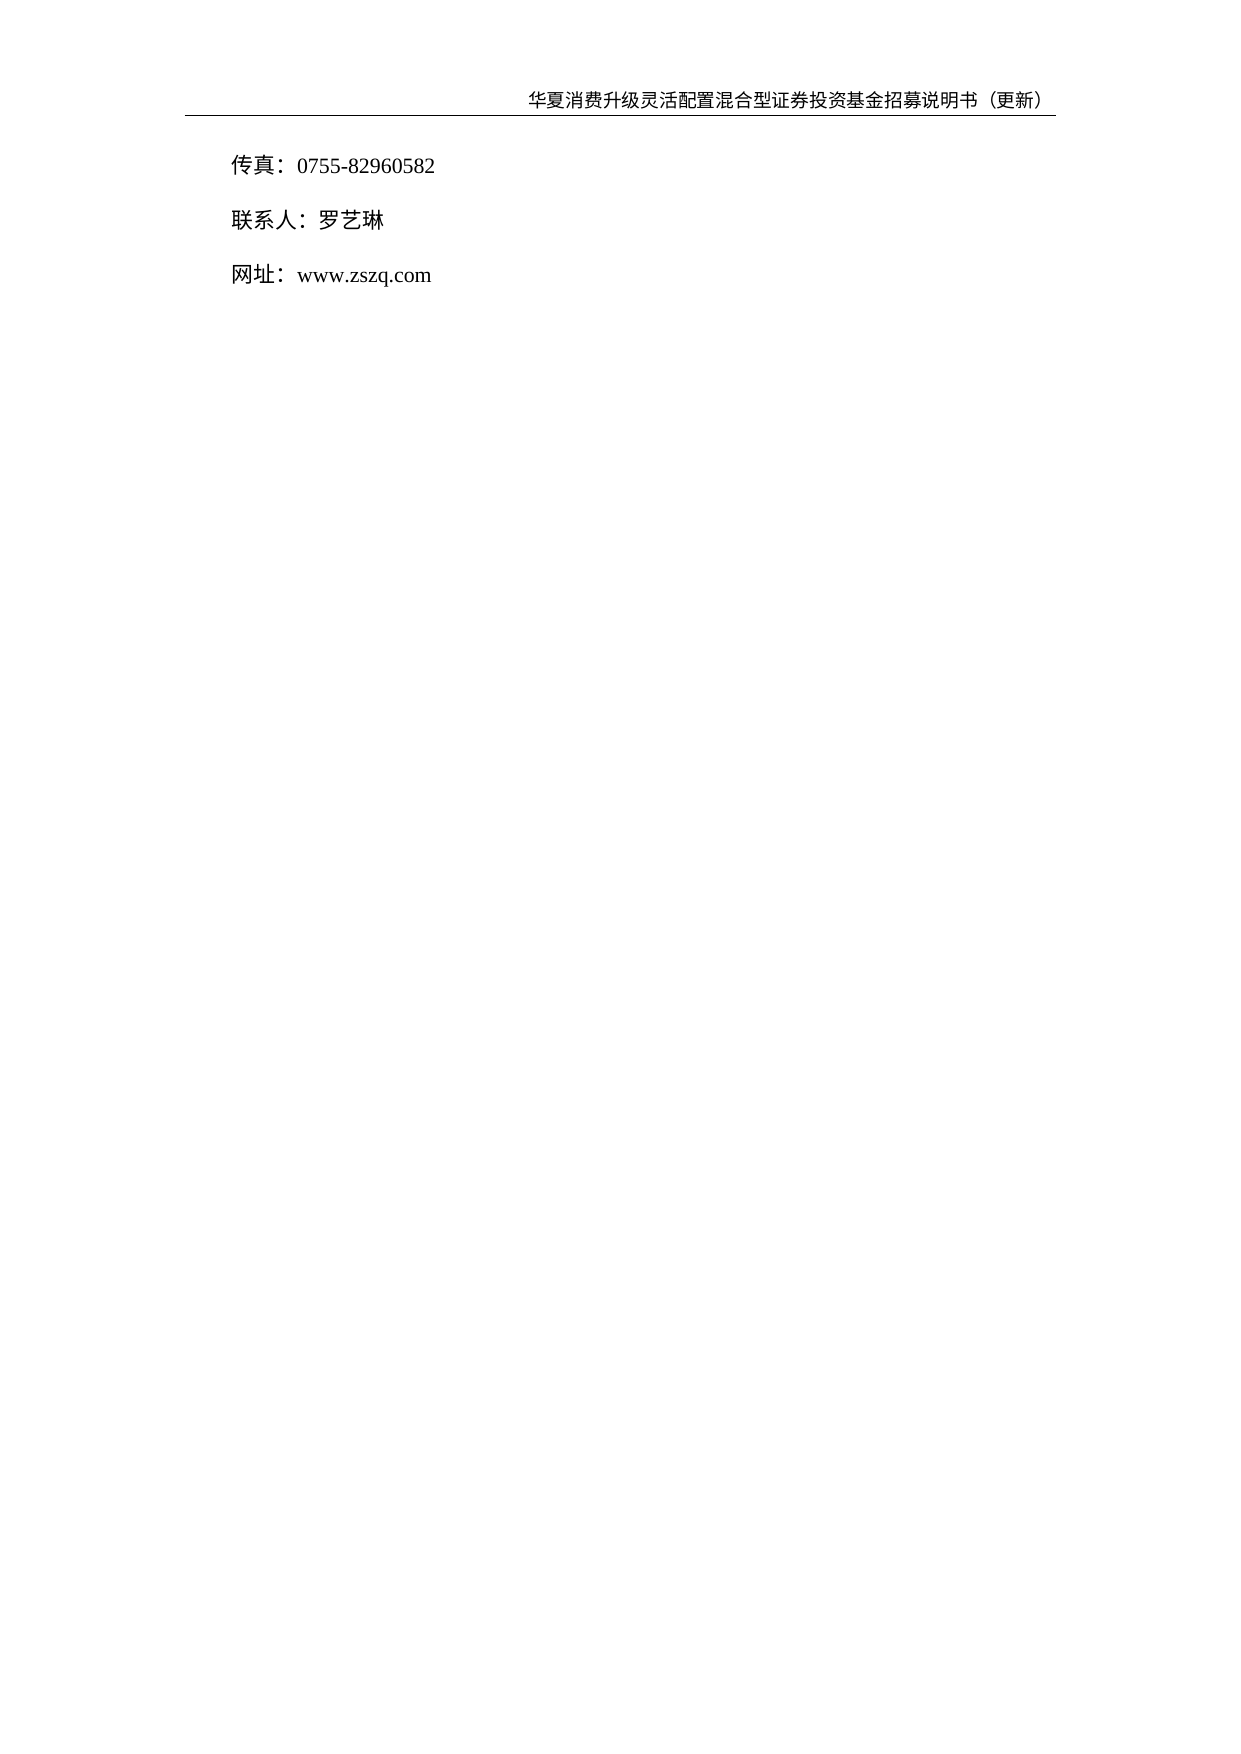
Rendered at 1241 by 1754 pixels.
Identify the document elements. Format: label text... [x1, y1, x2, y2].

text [231, 148, 436, 179]
text 网址：www.zszq.com [231, 257, 1159, 289]
text 联系人：罗艺琳 [231, 203, 1159, 234]
